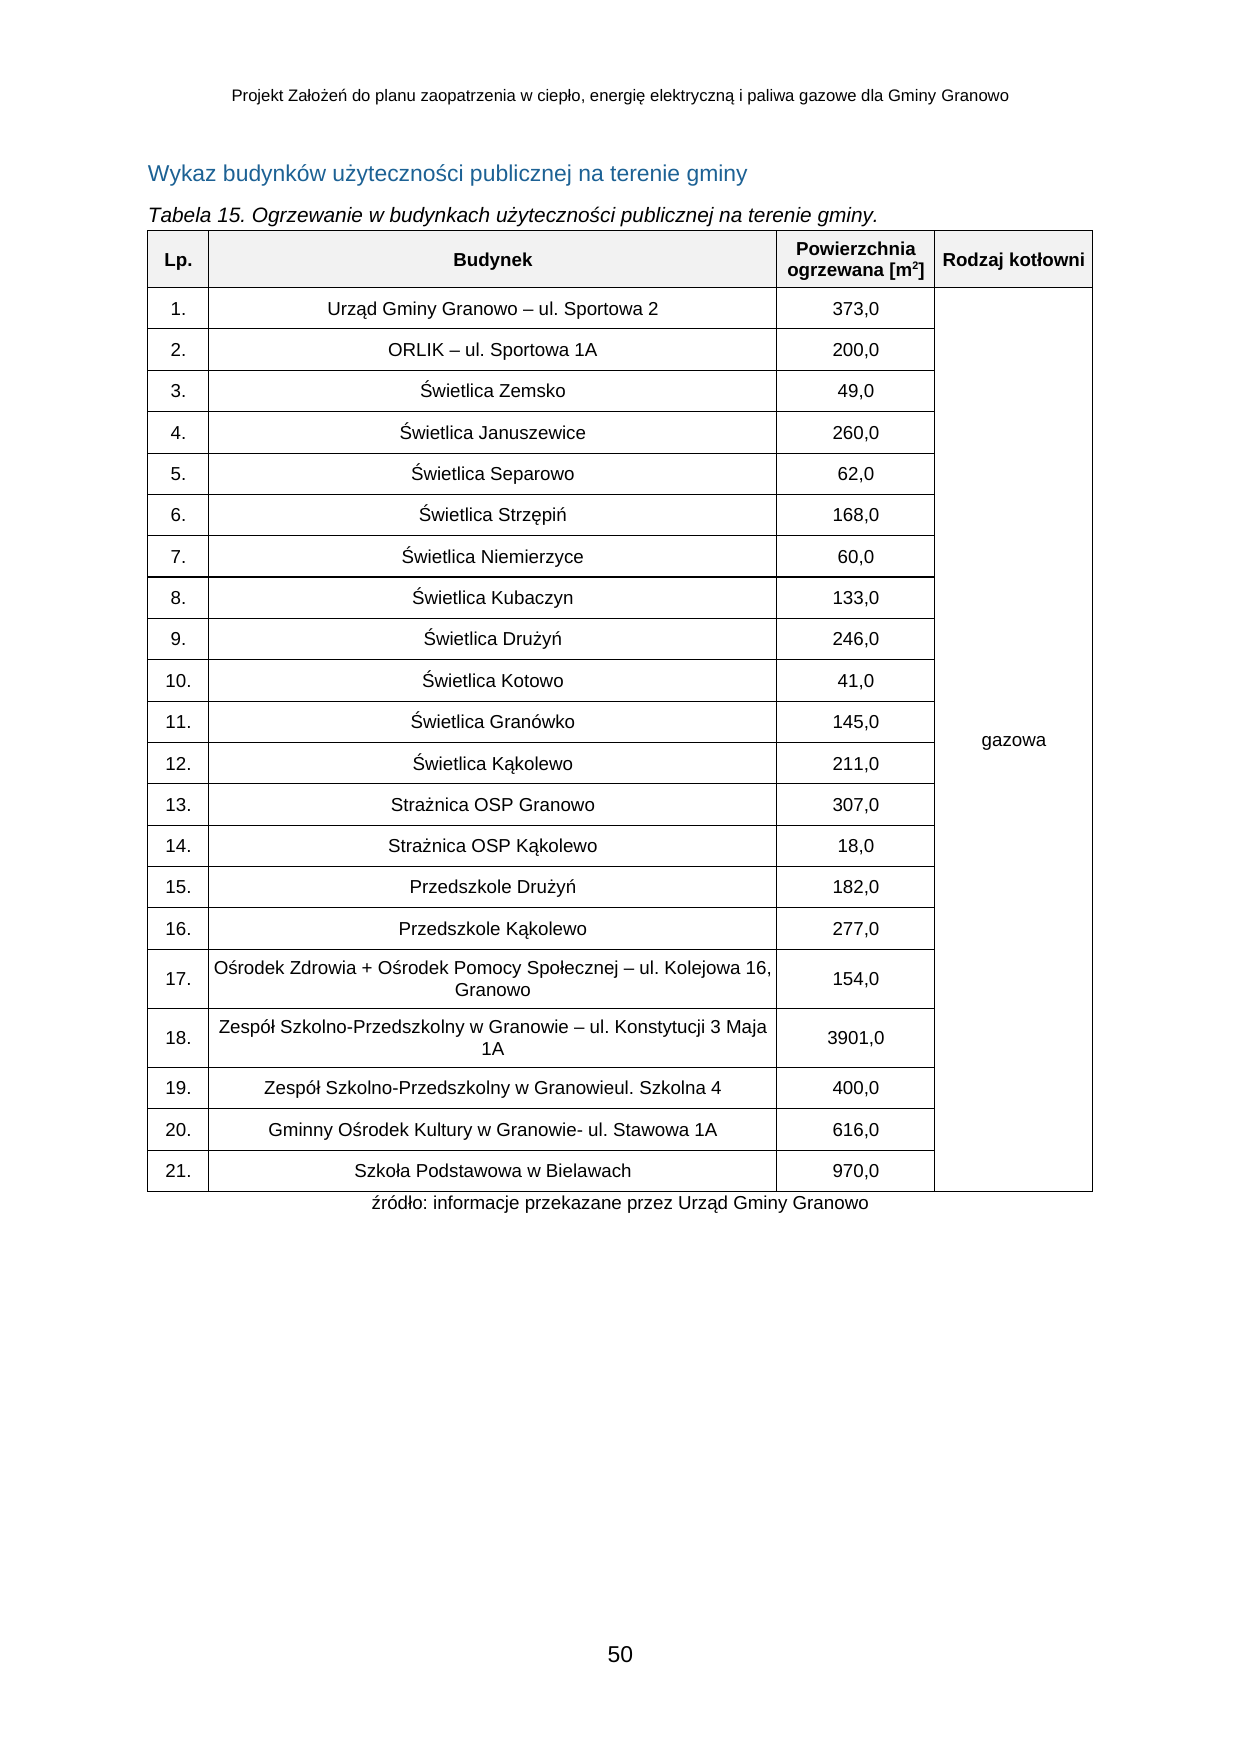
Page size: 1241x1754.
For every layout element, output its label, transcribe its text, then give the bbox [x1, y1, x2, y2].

table_cell Świetlica Granówko [209, 702, 776, 742]
table_cell 260,0 [777, 412, 934, 452]
table_cell 10. [148, 660, 208, 701]
table_cell ORLIK – ul. Sportowa 1A [209, 329, 776, 370]
text źródło: informacje przekazane przez Urząd Gminy Granowo [148, 1192, 1093, 1213]
table_cell 18. [148, 1009, 208, 1067]
table_cell 60,0 [777, 536, 934, 576]
table_cell 21. [148, 1151, 208, 1191]
table_cell Ośrodek Zdrowia + Ośrodek Pomocy Społecznej – ul. Kolejowa 16, Granowo [209, 950, 776, 1008]
table_cell 62,0 [777, 454, 934, 494]
table_cell 13. [148, 784, 208, 824]
table_cell Świetlica Kubaczyn [209, 578, 776, 618]
table_cell 7. [148, 536, 208, 576]
table_cell Świetlica Zemsko [209, 371, 776, 411]
table_cell 970,0 [777, 1151, 934, 1191]
table_cell 41,0 [777, 660, 934, 701]
table_cell 168,0 [777, 495, 934, 535]
table_cell 3. [148, 371, 208, 411]
table_cell Przedszkole Kąkolewo [209, 908, 776, 949]
table_cell 15. [148, 867, 208, 907]
table_cell 246,0 [777, 619, 934, 659]
table_cell 154,0 [777, 950, 934, 1008]
table_cell Strażnica OSP Granowo [209, 784, 776, 824]
table_cell 49,0 [777, 371, 934, 411]
table_cell 211,0 [777, 743, 934, 783]
table_cell Zespół Szkolno-Przedszkolny w Granowieul. Szkolna 4 [209, 1068, 776, 1108]
table_cell 182,0 [777, 867, 934, 907]
table_cell Świetlica Niemierzyce [209, 536, 776, 576]
table_cell 6. [148, 495, 208, 535]
table_cell Świetlica Januszewice [209, 412, 776, 452]
table_cell 19. [148, 1068, 208, 1108]
table_cell gazowa [935, 288, 1092, 1191]
table_cell 1. [148, 288, 208, 328]
table_cell 20. [148, 1109, 208, 1149]
table_cell 133,0 [777, 578, 934, 618]
table_cell 12. [148, 743, 208, 783]
table_cell 16. [148, 908, 208, 949]
table_cell 3901,0 [777, 1009, 934, 1067]
table_header Powierzchnia ogrzewana [m2] [777, 231, 934, 287]
table_header Rodzaj kotłowni [935, 231, 1092, 287]
table_cell Świetlica Drużyń [209, 619, 776, 659]
table_cell 373,0 [777, 288, 934, 328]
table_cell 4. [148, 412, 208, 452]
text Tabela 15. Ogrzewanie w budynkach użyteczności publicznej na terenie gminy. [148, 203, 1093, 227]
table_cell Świetlica Kotowo [209, 660, 776, 701]
table_cell Urząd Gminy Granowo – ul. Sportowa 2 [209, 288, 776, 328]
table_cell Świetlica Strzępiń [209, 495, 776, 535]
table_header Budynek [209, 231, 776, 287]
table_cell Świetlica Separowo [209, 454, 776, 494]
table_cell Przedszkole Drużyń [209, 867, 776, 907]
text Wykaz budynków użyteczności publicznej na terenie gminy [148, 160, 1093, 186]
table_cell Zespół Szkolno-Przedszkolny w Granowie – ul. Konstytucji 3 Maja 1A [209, 1009, 776, 1067]
table_cell 145,0 [777, 702, 934, 742]
table_cell Świetlica Kąkolewo [209, 743, 776, 783]
table_cell Szkoła Podstawowa w Bielawach [209, 1151, 776, 1191]
table_cell 307,0 [777, 784, 934, 824]
table_cell 18,0 [777, 826, 934, 866]
table_cell 8. [148, 578, 208, 618]
table_cell 11. [148, 702, 208, 742]
table_cell 14. [148, 826, 208, 866]
table_cell 5. [148, 454, 208, 494]
table_cell Strażnica OSP Kąkolewo [209, 826, 776, 866]
table_cell 277,0 [777, 908, 934, 949]
table_header Lp. [148, 231, 208, 287]
table_cell 616,0 [777, 1109, 934, 1149]
table_cell 200,0 [777, 329, 934, 370]
table_cell 9. [148, 619, 208, 659]
table_cell 17. [148, 950, 208, 1008]
table_cell Gminny Ośrodek Kultury w Granowie- ul. Stawowa 1A [209, 1109, 776, 1149]
table_cell 400,0 [777, 1068, 934, 1108]
table_cell 2. [148, 329, 208, 370]
